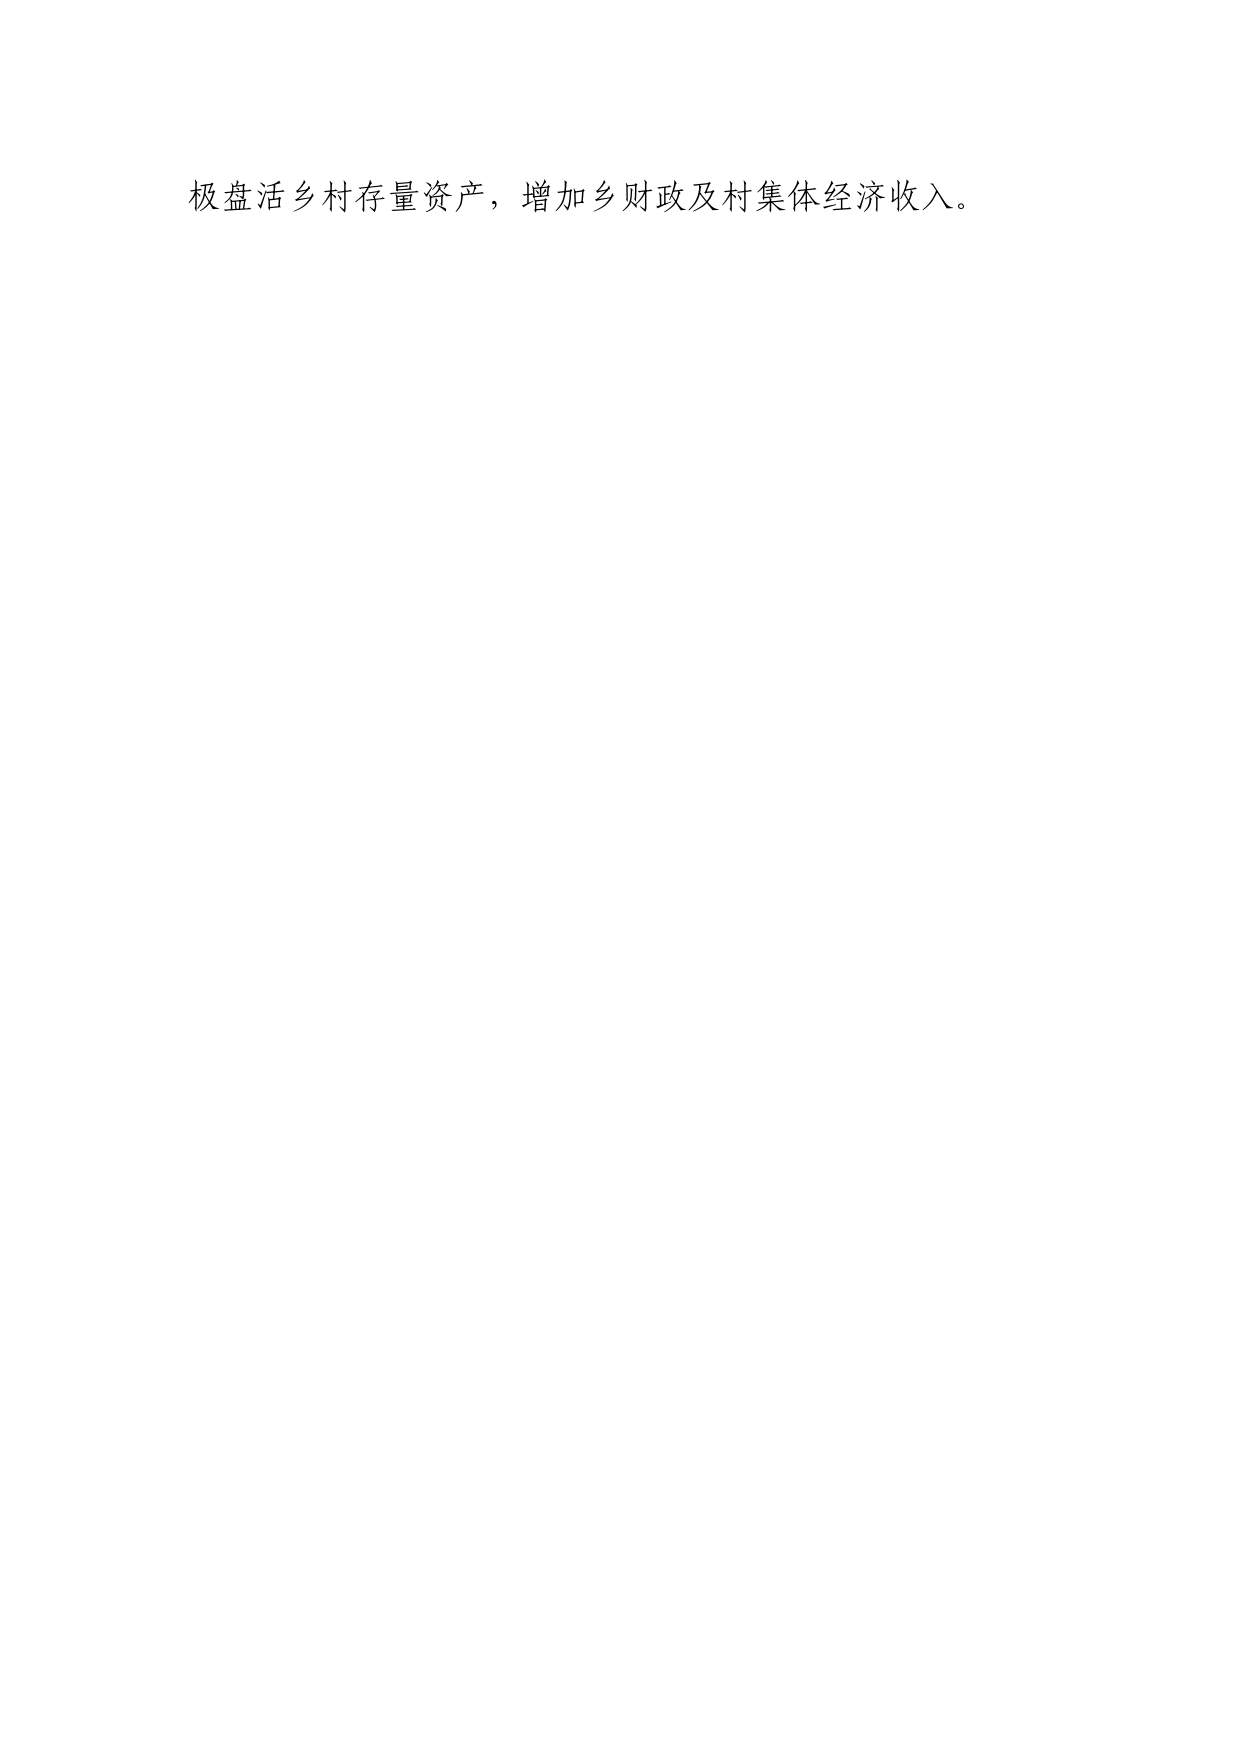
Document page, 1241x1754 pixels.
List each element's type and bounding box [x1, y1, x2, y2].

text [187, 162, 1053, 227]
